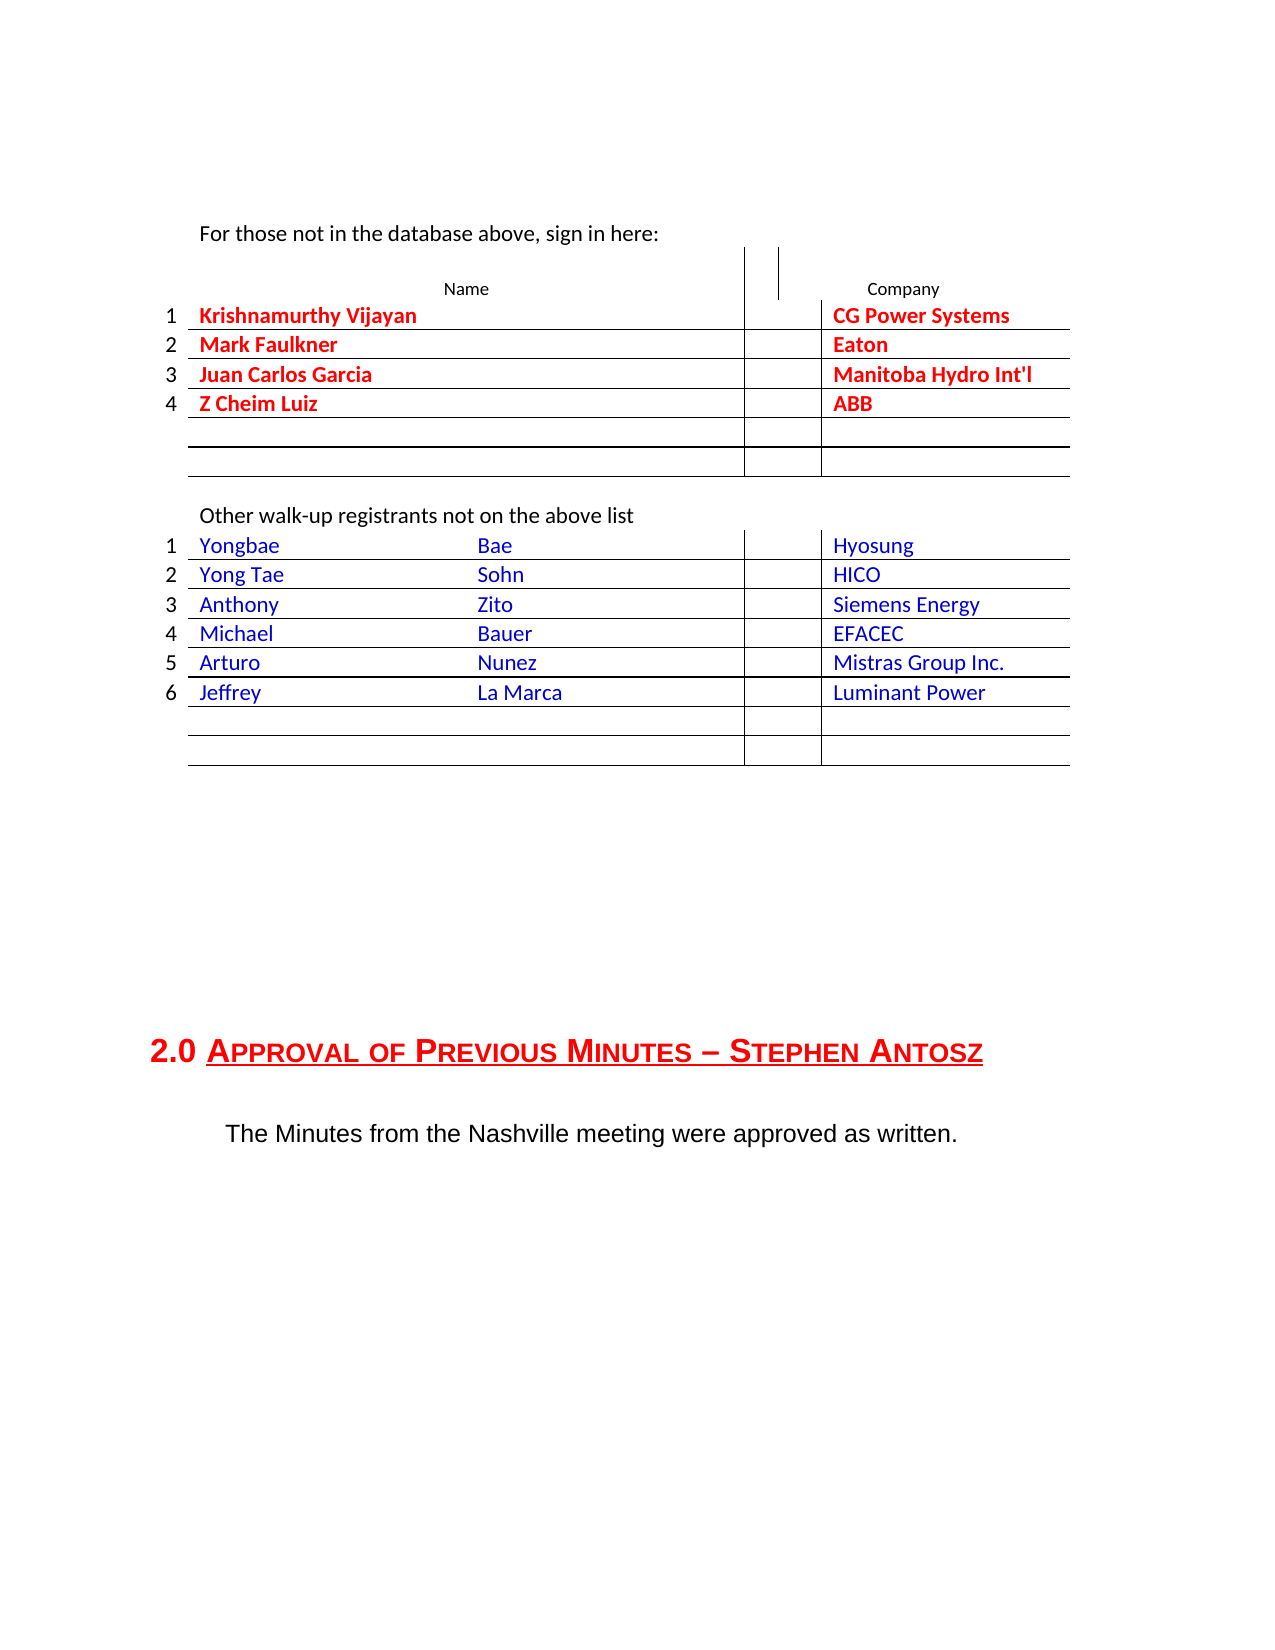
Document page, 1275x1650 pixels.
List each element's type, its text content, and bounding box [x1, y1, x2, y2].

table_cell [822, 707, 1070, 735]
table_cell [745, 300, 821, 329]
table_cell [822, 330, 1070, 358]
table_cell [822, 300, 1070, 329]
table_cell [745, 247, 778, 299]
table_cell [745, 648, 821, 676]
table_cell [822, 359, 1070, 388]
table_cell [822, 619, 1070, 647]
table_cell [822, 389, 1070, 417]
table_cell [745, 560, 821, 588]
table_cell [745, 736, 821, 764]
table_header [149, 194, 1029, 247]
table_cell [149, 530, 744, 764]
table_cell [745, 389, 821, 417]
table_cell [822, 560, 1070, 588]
list Approval of Previous Minutes – Stephen Antosz [150, 1031, 1125, 1069]
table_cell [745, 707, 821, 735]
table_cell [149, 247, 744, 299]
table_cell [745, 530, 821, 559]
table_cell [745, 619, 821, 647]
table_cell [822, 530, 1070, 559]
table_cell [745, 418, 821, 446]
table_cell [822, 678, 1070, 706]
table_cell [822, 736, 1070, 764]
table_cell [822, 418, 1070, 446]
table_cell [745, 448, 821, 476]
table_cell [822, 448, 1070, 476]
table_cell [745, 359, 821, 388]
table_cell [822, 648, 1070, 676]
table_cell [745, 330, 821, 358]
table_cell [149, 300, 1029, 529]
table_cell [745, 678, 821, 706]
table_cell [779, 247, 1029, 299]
text The Minutes from the Nashville meeting were approved as written. [225, 1119, 1125, 1148]
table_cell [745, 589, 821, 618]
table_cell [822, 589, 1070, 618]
